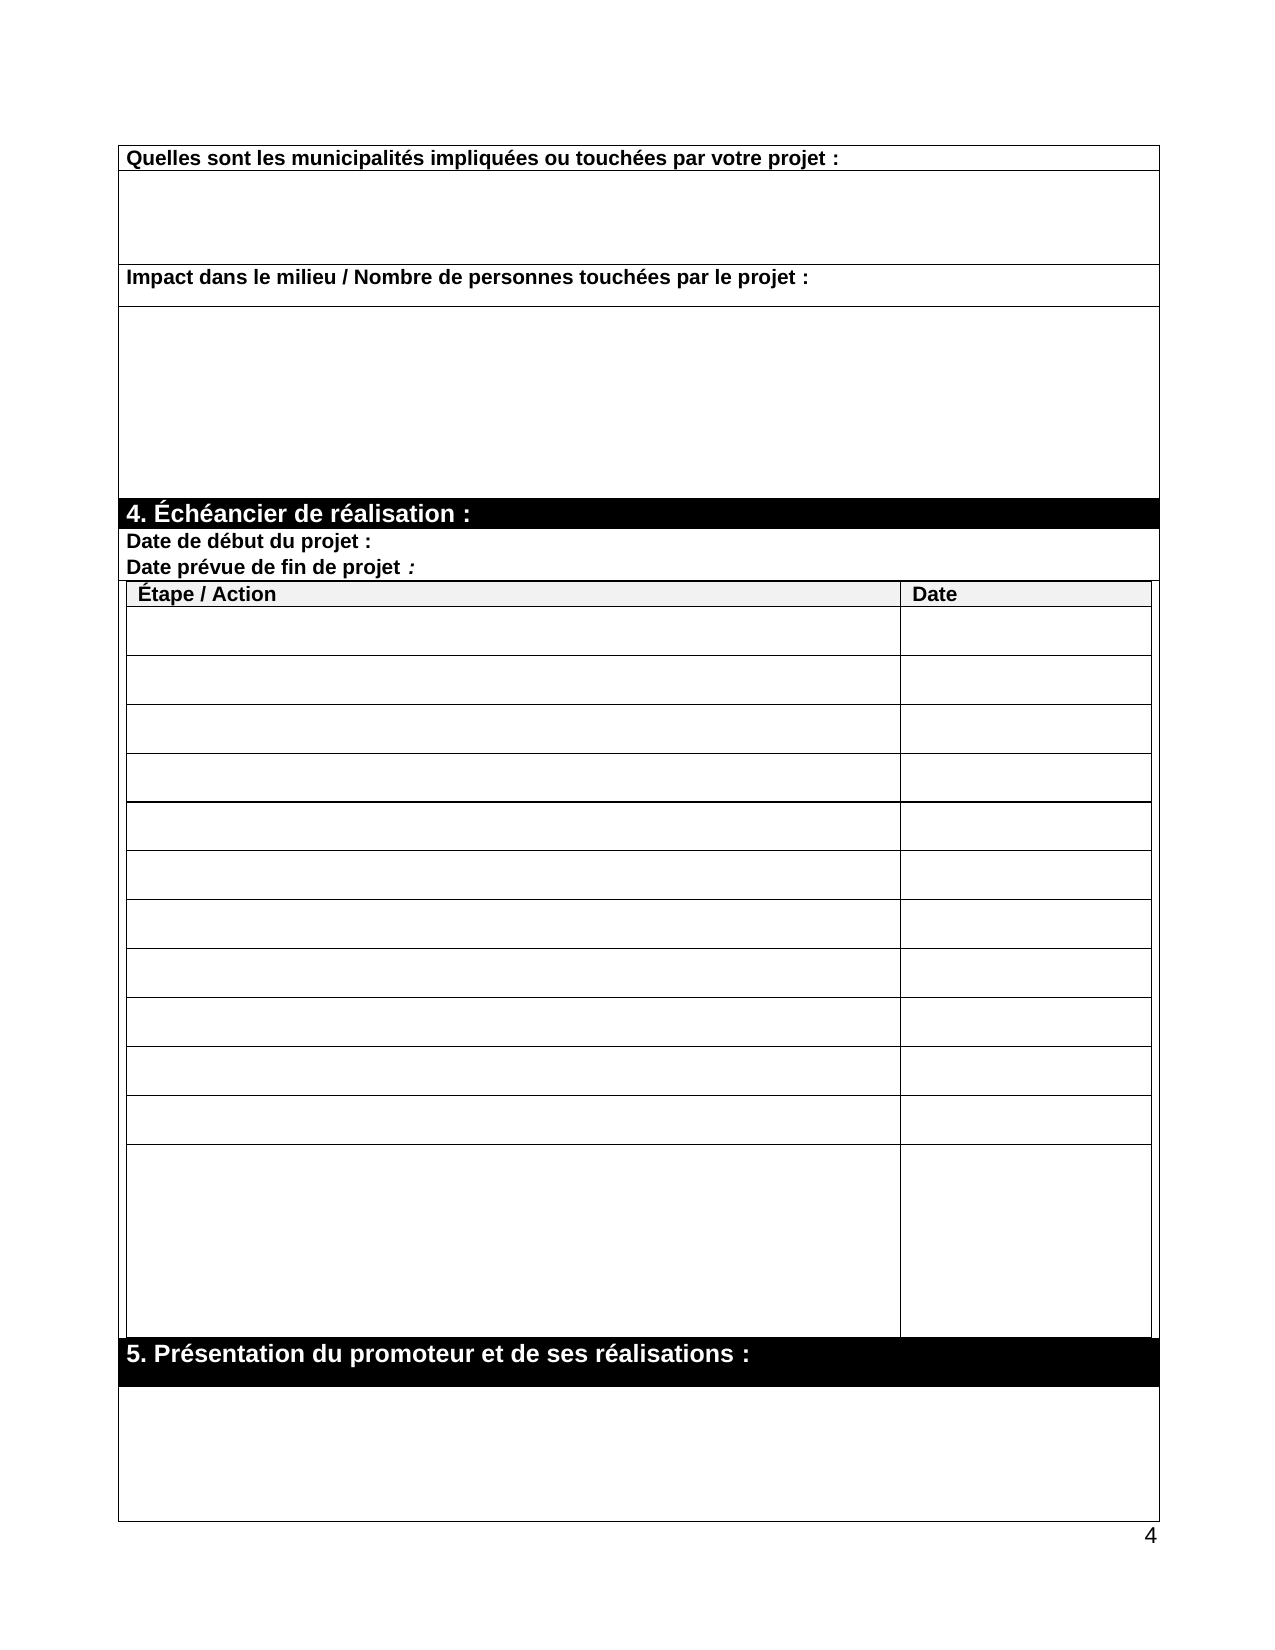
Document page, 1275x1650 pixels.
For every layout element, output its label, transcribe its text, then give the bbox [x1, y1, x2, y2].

table_header Quelles sont les municipalités impliquées ou touchées par votre projet : [119, 146, 1159, 169]
table_cell [901, 949, 1151, 997]
table_cell [901, 1145, 1151, 1337]
table_cell [901, 998, 1151, 1046]
table_cell [127, 1096, 900, 1144]
table_cell [127, 754, 900, 801]
table_cell [119, 581, 126, 1338]
table_cell [119, 307, 1159, 498]
table_cell [127, 656, 900, 704]
table_cell [901, 900, 1151, 948]
table_cell Impact dans le milieu / Nombre de personnes touchées par le projet : [119, 265, 1159, 306]
table_cell [901, 1096, 1151, 1144]
table_cell [901, 803, 1151, 850]
table_cell [127, 1145, 900, 1337]
table_cell [127, 705, 900, 753]
table_cell [127, 998, 900, 1046]
table_cell 5. Présentation du promoteur et de ses réalisations : [119, 1339, 1159, 1386]
table_cell [127, 803, 900, 850]
table_cell [901, 754, 1151, 801]
table_cell [901, 1047, 1151, 1095]
table_cell [901, 607, 1151, 655]
table_cell [127, 851, 900, 899]
table_cell [127, 1047, 900, 1095]
table_cell [119, 171, 1159, 263]
table_cell [901, 705, 1151, 753]
table_cell 4. Échéancier de réalisation : [119, 499, 1159, 528]
table_cell [1152, 581, 1159, 1338]
table_cell [127, 607, 900, 655]
table_cell Date de début du projet : Date prévue de fin de projet : [119, 529, 1159, 579]
table_cell [119, 1387, 1159, 1521]
table_cell [901, 851, 1151, 899]
table_cell [127, 900, 900, 948]
table_cell [901, 656, 1151, 704]
table_cell [127, 949, 900, 997]
